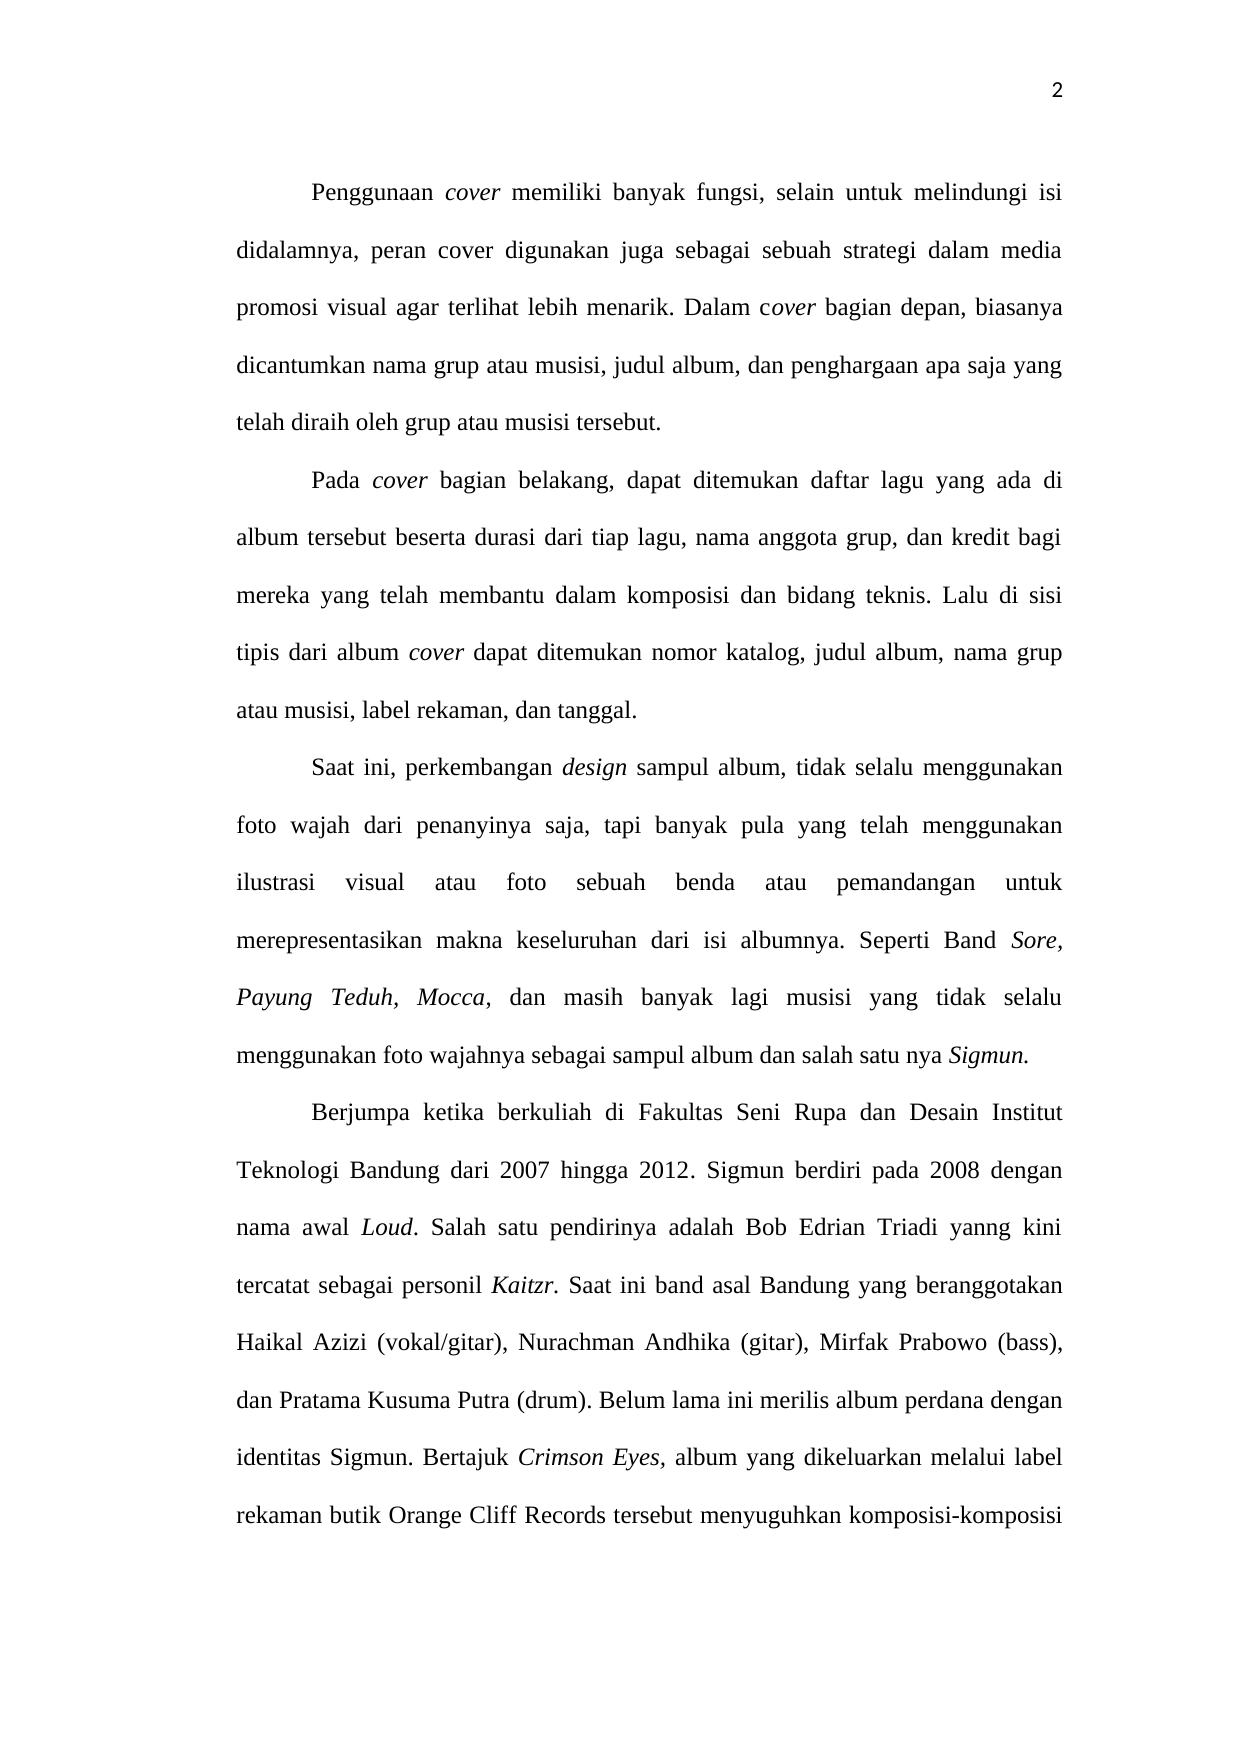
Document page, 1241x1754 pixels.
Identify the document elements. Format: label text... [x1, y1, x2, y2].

text Penggunaan cover memiliki banyak fungsi, selain untuk melindungi isi didalamnya, peran cover digunakan juga sebagai sebuah strategi dalam media promosi visual agar terlihat lebih menarik. Dalam cover bagian depan, biasanya dicantumkan nama grup atau musisi, judul album, dan penghargaan apa saja yang telah diraih oleh grup atau musisi tersebut. [236, 177, 1063, 436]
text Pada cover bagian belakang, dapat ditemukan daftar lagu yang ada di album tersebut beserta durasi dari tiap lagu, nama anggota grup, dan kredit bagi mereka yang telah membantu dalam komposisi dan bidang teknis. Lalu di sisi tipis dari album cover dapat ditemukan nomor katalog, judul album, nama grup atau musisi, label rekaman, dan tanggal. [236, 465, 1063, 723]
text Saat ini, perkembangan design sampul album, tidak selalu menggunakan foto wajah dari penanyinya saja, tapi banyak pula yang telah menggunakan ilustrasi visual atau foto sebuah benda atau pemandangan untuk merepresentasikan makna keseluruhan dari isi albumnya. Seperti Band Sore, Payung Teduh, Mocca, dan masih banyak lagi musisi yang tidak selalu menggunakan foto wajahnya sebagai sampul album dan salah satu nya Sigmun. [236, 752, 1063, 1068]
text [236, 1241, 1063, 1528]
